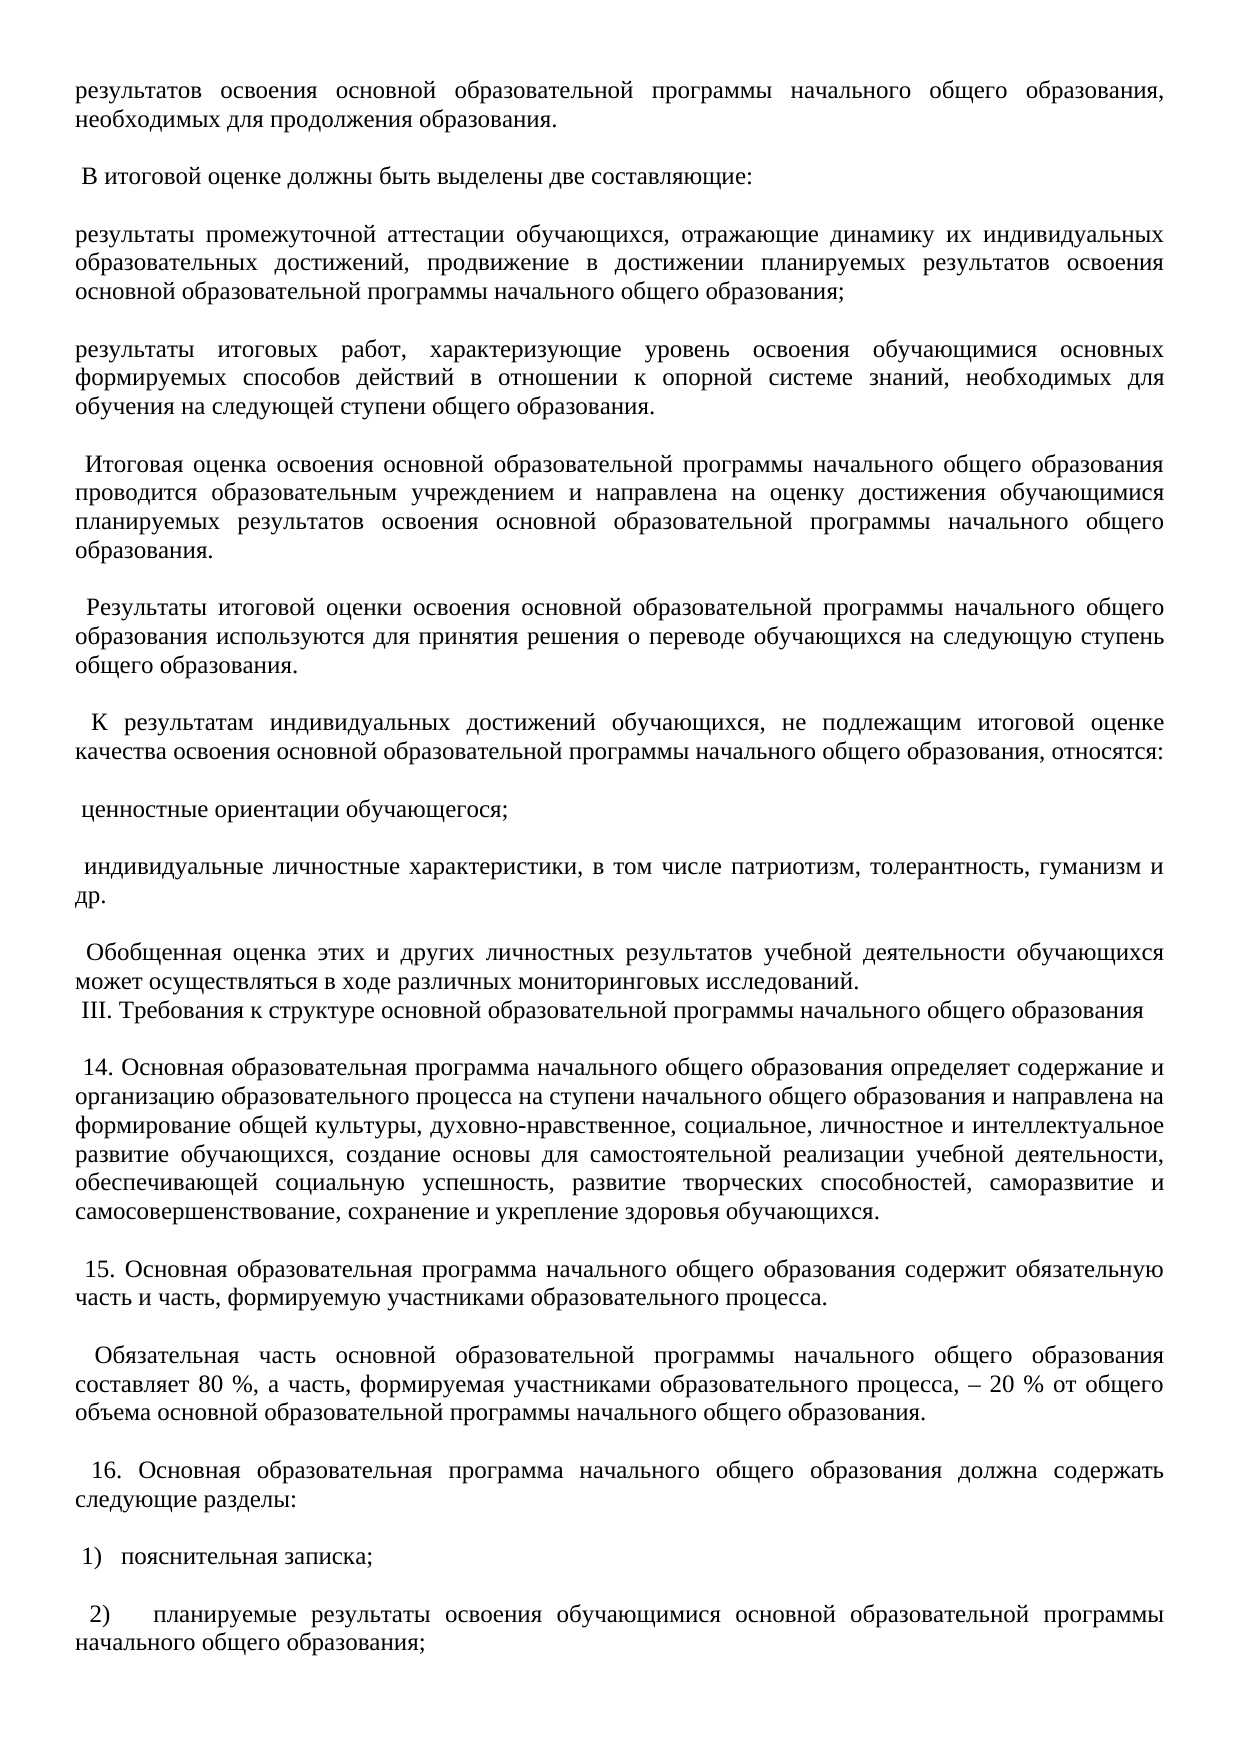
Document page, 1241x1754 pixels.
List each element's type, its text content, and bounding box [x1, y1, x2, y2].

text Итоговая оценка освоения основной образовательной программы начального общего образования проводится образовательным учреждением и направлена на оценку достижения обучающимися планируемых результатов освоения основной образовательной программы начального общего образования. [75, 449, 1165, 564]
text результаты промежуточной аттестации обучающихся, отражающие динамику их индивидуальных образовательных достижений, продвижение в достижении планируемых результатов освоения основной образовательной программы начального общего образования; [75, 219, 1165, 305]
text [75, 75, 1165, 132]
text К результатам индивидуальных достижений обучающихся, не подлежащим итоговой оценке качества освоения основной образовательной программы начального общего образования, относятся: [75, 707, 1165, 765]
text III. Требования к структуре основной образовательной программы начального общего образования [75, 995, 1165, 1024]
text индивидуальные личностные характеристики, в том числе патриотизм, толерантность, гуманизм и др. [75, 851, 1165, 909]
text 2) планируемые результаты освоения обучающимися основной образовательной программы начального общего образования; [75, 1599, 1165, 1656]
text 1) пояснительная записка; [75, 1541, 1165, 1570]
text 14. Основная образовательная программа начального общего образования определяет содержание и организацию образовательного процесса на ступени начального общего образования и направлена на формирование общей культуры, духовно-нравственное, социальное, личностное и интеллектуальное развитие обучающихся, создание основы для самостоятельной реализации учебной деятельности, обеспечивающей социальную успешность, развитие творческих способностей, саморазвитие и самосовершенствование, сохранение и укрепление здоровья обучающихся. [75, 1052, 1165, 1225]
text 16. Основная образовательная программа начального общего образования должна содержать следующие разделы: [75, 1455, 1165, 1512]
text Обобщенная оценка этих и других личностных результатов учебной деятельности обучающихся может осуществляться в ходе различных мониторинговых исследований. [75, 937, 1165, 995]
text 15. Основная образовательная программа начального общего образования содержит обязательную часть и часть, формируемую участниками образовательного процесса. [75, 1254, 1165, 1311]
text В итоговой оценке должны быть выделены две составляющие: [75, 161, 1165, 190]
text Обязательная часть основной образовательной программы начального общего образования составляет 80 %, а часть, формируемая участниками образовательного процесса, – 20 % от общего объема основной образовательной программы начального общего образования. [75, 1340, 1165, 1426]
text результаты итоговых работ, характеризующие уровень освоения обучающимися основных формируемых способов действий в отношении к опорной системе знаний, необходимых для обучения на следующей ступени общего образования. [75, 334, 1165, 420]
text Результаты итоговой оценки освоения основной образовательной программы начального общего образования используются для принятия решения о переводе обучающихся на следующую ступень общего образования. [75, 592, 1165, 679]
text ценностные ориентации обучающегося; [75, 794, 1165, 822]
